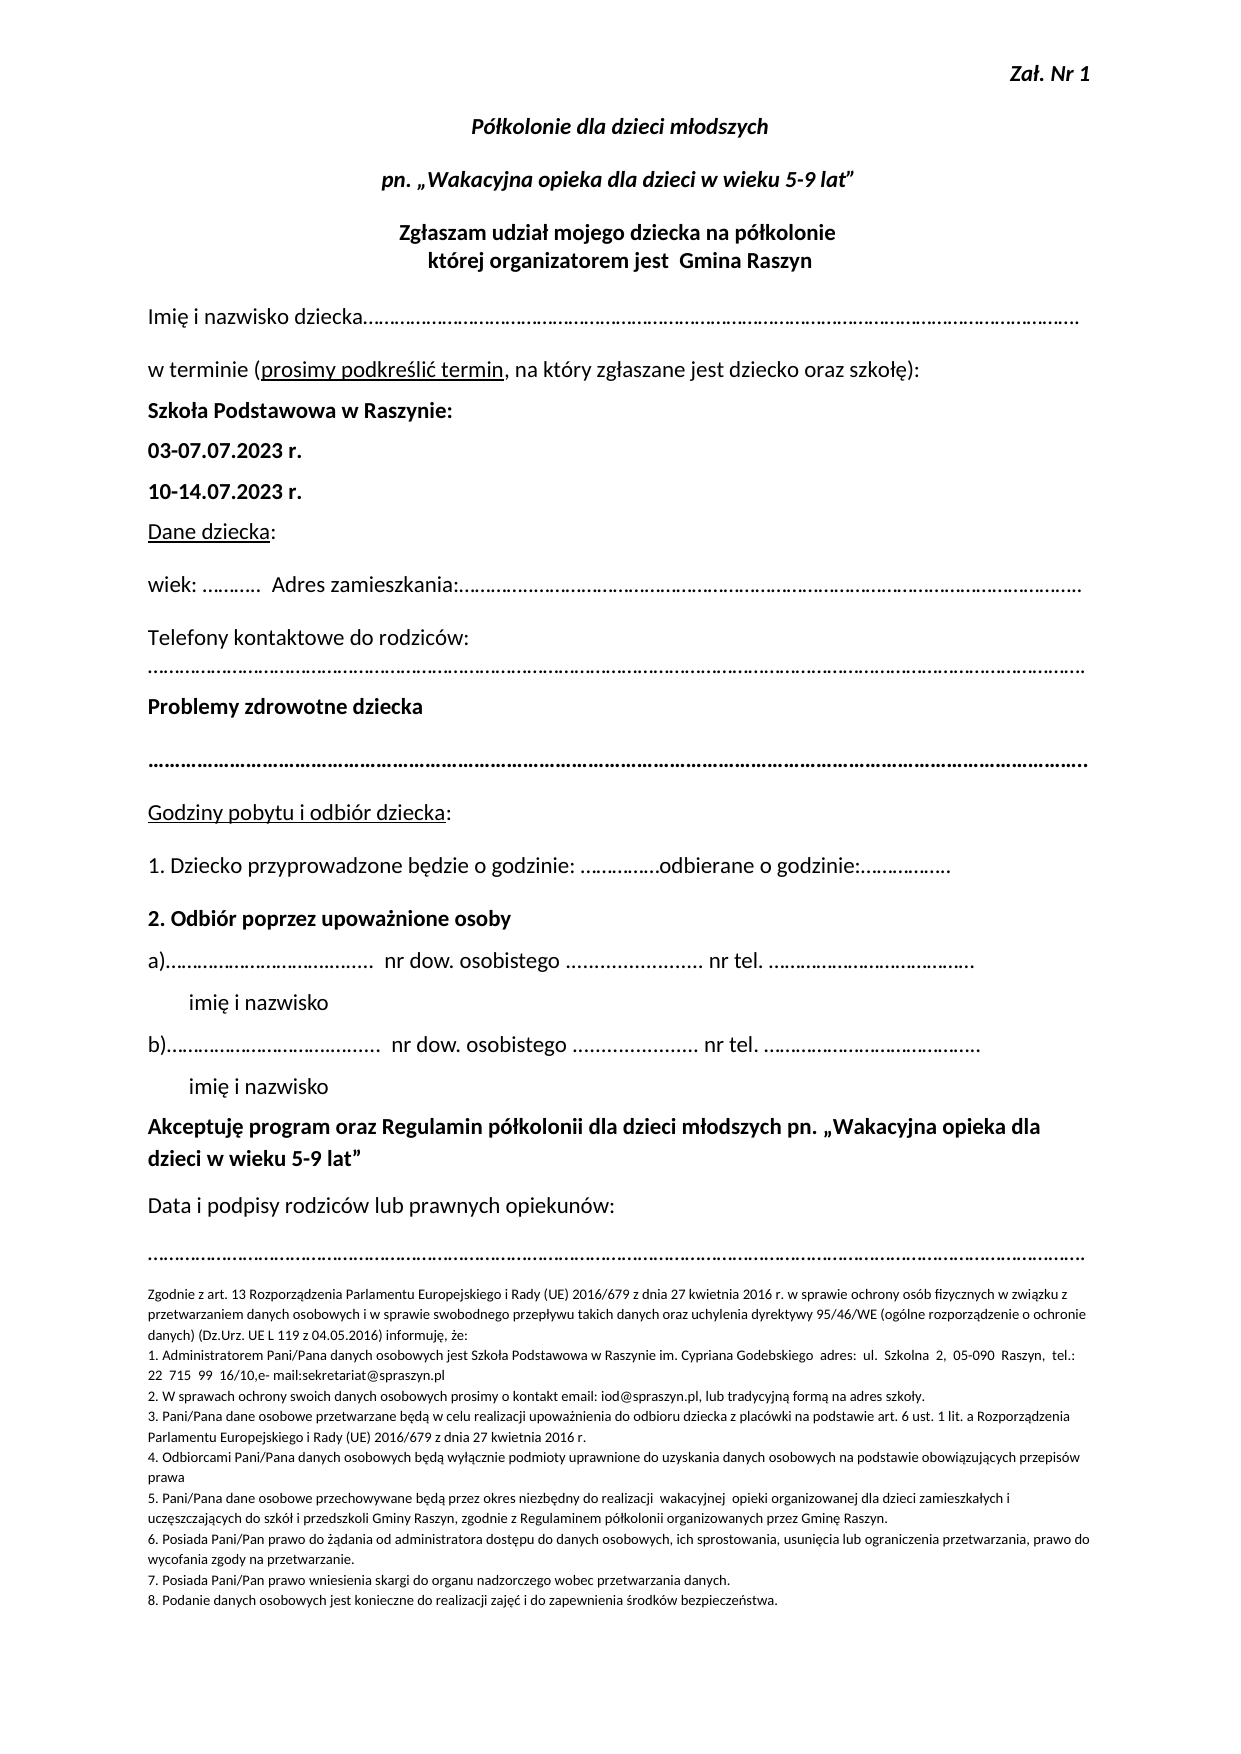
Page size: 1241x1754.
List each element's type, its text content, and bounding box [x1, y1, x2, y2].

text Półkolonie dla dzieci młodszych [148, 112, 1092, 140]
text ……………………………………………………………………………………………………………………………………………………….. [148, 745, 1092, 773]
text 1. Dziecko przyprowadzone będzie o godzinie: ……………odbierane o godzinie:…………….. [148, 851, 1092, 879]
text 2. Odbiór poprzez upoważnione osoby [148, 904, 1092, 932]
text imię i nazwisko [148, 1072, 1092, 1100]
text Data i podpisy rodziców lub prawnych opiekunów: [148, 1191, 1092, 1219]
text Dane dziecka: [148, 517, 1092, 545]
text pn. „Wakacyjna opieka dla dzieci w wieku 5-9 lat” [148, 165, 1092, 193]
text 03-07.07.2023 r. [148, 436, 1092, 464]
text Szkoła Podstawowa w Raszynie: [148, 396, 1092, 424]
text Akceptuję program oraz Regulamin półkolonii dla dzieci młodszych pn. „Wakacyjna opieka dla dzieci w wieku 5-9 lat” [148, 1112, 1092, 1173]
text ……………………………………………………………………………………………………………………………………………………………. [148, 1238, 1092, 1266]
text 3. Pani/Pana dane osobowe przetwarzane będą w celu realizacji upoważnienia do odbioru dziecka z placówki na podstawie art. 6 ust. 1 lit. a Rozporządzenia Parlamentu Europejskiego i Rady (UE) 2016/679 z dnia 27 kwietnia 2016 r. 4. Odbiorcami Pani/Pana danych osobowych będą wyłącznie podmioty uprawnione do uzyskania danych osobowych na podstawie obowiązujących przepisów prawa 5. Pani/Pana dane osobowe przechowywane będą przez okres niezbędny do realizacji wakacyjnej opieki organizowanej dla dzieci zamieszkałych i uczęszczających do szkół i przedszkoli Gminy Raszyn, zgodnie z Regulaminem półkolonii organizowanych przez Gminę Raszyn. [148, 1407, 1092, 1527]
text 6. Posiada Pani/Pan prawo do żądania od administratora dostępu do danych osobowych, ich sprostowania, usunięcia lub ograniczenia przetwarzania, prawo do wycofania zgody na przetwarzanie. 7. Posiada Pani/Pan prawo wniesienia skargi do organu nadzorczego wobec przetwarzania danych. 8. Podanie danych osobowych jest konieczne do realizacji zajęć i do zapewnienia środków bezpieczeństwa. [148, 1530, 1092, 1609]
text Godziny pobytu i odbiór dziecka: [148, 798, 1092, 826]
text imię i nazwisko [148, 988, 1092, 1016]
text Zgłaszam udział mojego dziecka na półkolonie której organizatorem jest Gmina Raszyn [148, 218, 1092, 274]
text b)………………………….…...... nr dow. osobistego ...................... nr tel. ………………………………….. [148, 1030, 1092, 1058]
text ……………………………………………………………………………………………………………………………………………………………. [148, 651, 1092, 679]
text w terminie (prosimy podkreślić termin, na który zgłaszane jest dziecko oraz szkołę): [148, 355, 1092, 383]
text wiek: ……….. Adres zamieszkania:…………..………………………………………………………………………………………….. [148, 570, 1092, 598]
text Imię i nazwisko dziecka………………………………………………………………………………………………………………………. [148, 302, 1092, 330]
text Telefony kontaktowe do rodziców: [148, 623, 1092, 651]
text 10-14.07.2023 r. [148, 477, 1092, 505]
text a)………………………….…..... nr dow. osobistego ........................ nr tel. ………………………………… [148, 946, 1092, 974]
text Zgodnie z art. 13 Rozporządzenia Parlamentu Europejskiego i Rady (UE) 2016/679 z dnia 27 kwietnia 2016 r. w sprawie ochrony osób fizycznych w związku z przetwarzaniem danych osobowych i w sprawie swobodnego przepływu takich danych oraz uchylenia dyrektywy 95/46/WE (ogólne rozporządzenie o ochronie danych) (Dz.Urz. UE L 119 z 04.05.2016) informuję, że: 1. Administratorem Pani/Pana danych osobowych jest Szkoła Podstawowa w Raszynie im. Cypriana Godebskiego adres: ul. Szkolna 2, 05-090 Raszyn, tel.: 22 715 99 16/10,e- mail:sekretariat@spraszyn.pl 2. W sprawach ochrony swoich danych osobowych prosimy o kontakt email: iod@spraszyn.pl, lub tradycyjną formą na adres szkoły. [148, 1285, 1092, 1405]
text Zał. Nr 1 [148, 59, 1092, 87]
text Problemy zdrowotne dziecka [148, 692, 1092, 720]
